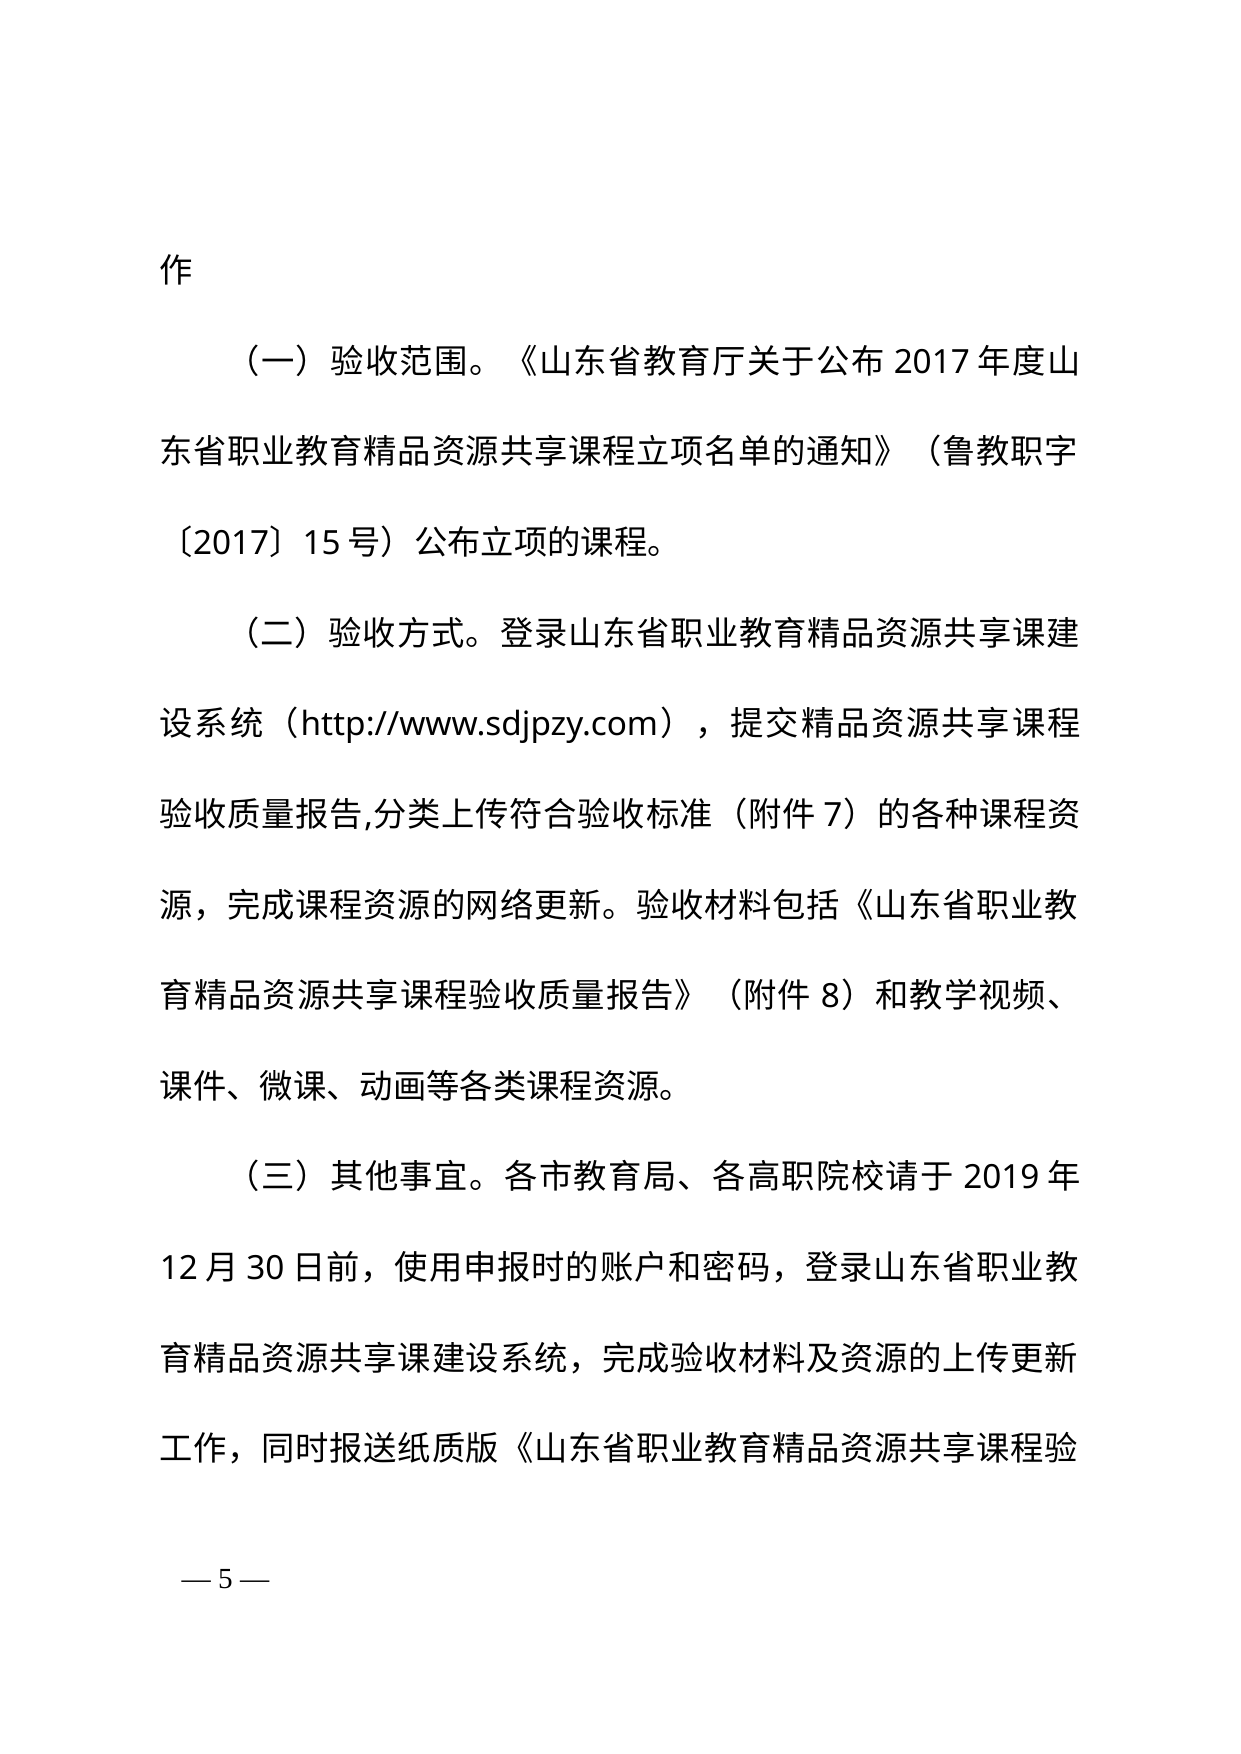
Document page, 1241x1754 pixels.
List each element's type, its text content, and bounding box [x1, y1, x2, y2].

text （二）验收方式。登录山东省职业教育精品资源共享课建设系统（http://www.sdjpzy.com），提交精品资源共享课程验收质量报告,分类上传符合验收标准（附件7）的各种课程资源，完成课程资源的网络更新。验收材料包括《山东省职业教育精品资源共享课程验收质量报告》（附件8）和教学视频、课件、微课、动画等各类课程资源。 [159, 585, 1081, 1129]
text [159, 223, 1081, 313]
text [159, 1129, 1081, 1492]
text （一）验收范围。《山东省教育厅关于公布2017年度山东省职业教育精品资源共享课程立项名单的通知》（鲁教职字〔2017〕15号）公布立项的课程。 [159, 313, 1081, 585]
